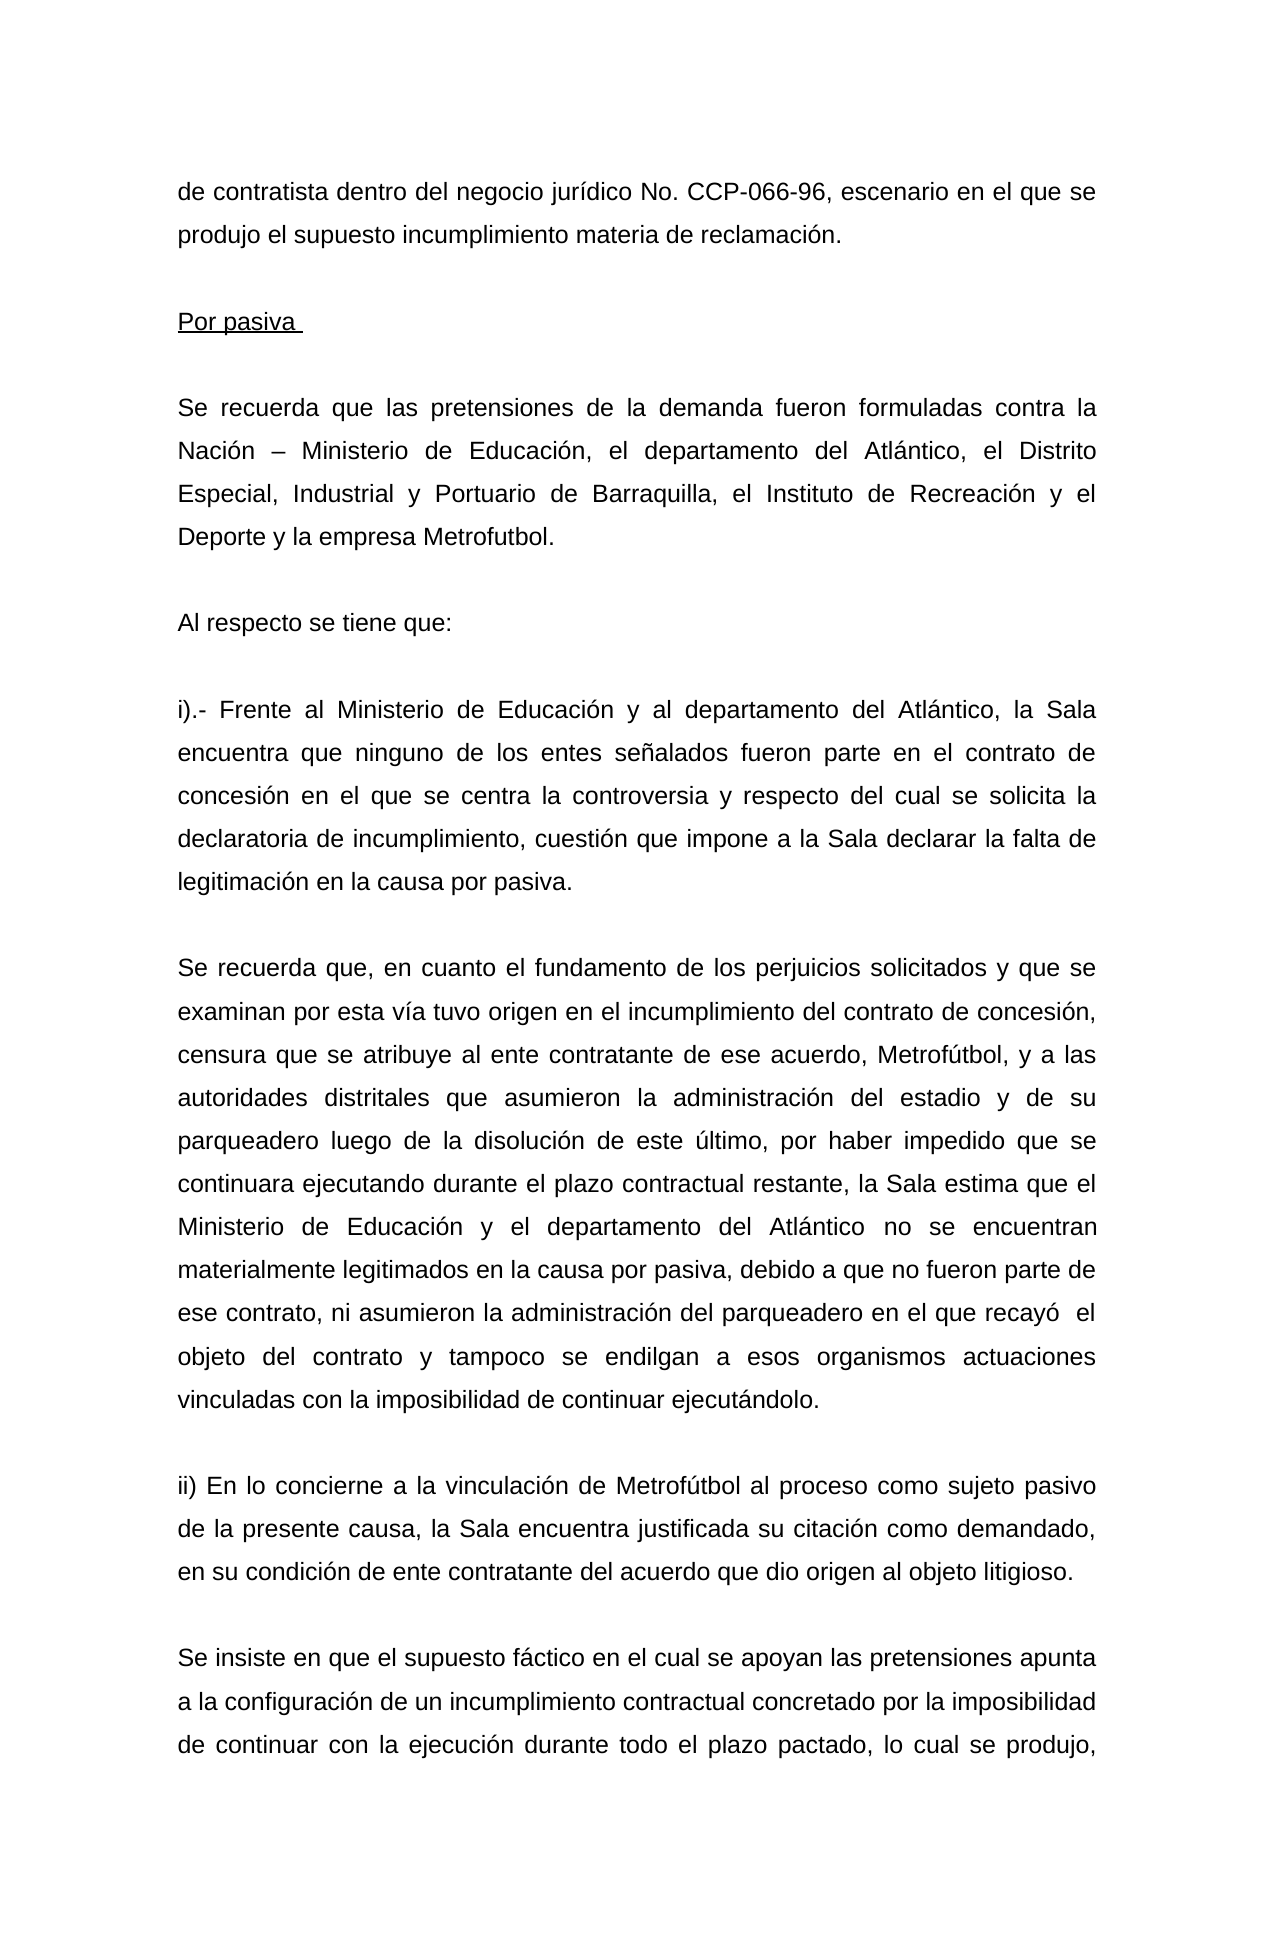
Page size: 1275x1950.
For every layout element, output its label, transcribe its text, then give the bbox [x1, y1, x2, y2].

text Al respecto se tiene que: [177, 608, 1098, 637]
text Se recuerda que las pretensiones de la demanda fueron formuladas contra la Nación – Ministerio de Educación, el departamento del Atlántico, el Distrito Especial, Industrial y Portuario de Barraquilla, el Instituto de Recreación y el Deporte y la empresa Metrofutbol. [177, 393, 1098, 551]
text i).- Frente al Ministerio de Educación y al departamento del Atlántico, la Sala encuentra que ninguno de los entes señalados fueron parte en el contrato de concesión en el que se centra la controversia y respecto del cual se solicita la declaratoria de incumplimiento, cuestión que impone a la Sala declarar la falta de legitimación en la causa por pasiva. [177, 695, 1098, 896]
text Por pasiva [177, 307, 1098, 335]
text Se recuerda que, en cuanto el fundamento de los perjuicios solicitados y que se examinan por esta vía tuvo origen en el incumplimiento del contrato de concesión, censura que se atribuye al ente contratante de ese acuerdo, Metrofútbol, y a las autoridades distritales que asumieron la administración del estadio y de su parqueadero luego de la disolución de este último, por haber impedido que se continuara ejecutando durante el plazo contractual restante, la Sala estima que el Ministerio de Educación y el departamento del Atlántico no se encuentran materialmente legitimados en la causa por pasiva, debido a que no fueron parte de ese contrato, ni asumieron la administración del parqueadero en el que recayó el objeto del contrato y tampoco se endilgan a esos organismos actuaciones vinculadas con la imposibilidad de continuar ejecutándolo. [177, 953, 1098, 1413]
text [177, 1643, 1098, 1758]
text ii) En lo concierne a la vinculación de Metrofútbol al proceso como sujeto pasivo de la presente causa, la Sala encuentra justificada su citación como demandado, en su condición de ente contratante del acuerdo que dio origen al objeto litigioso. [177, 1471, 1098, 1586]
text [177, 177, 1098, 249]
